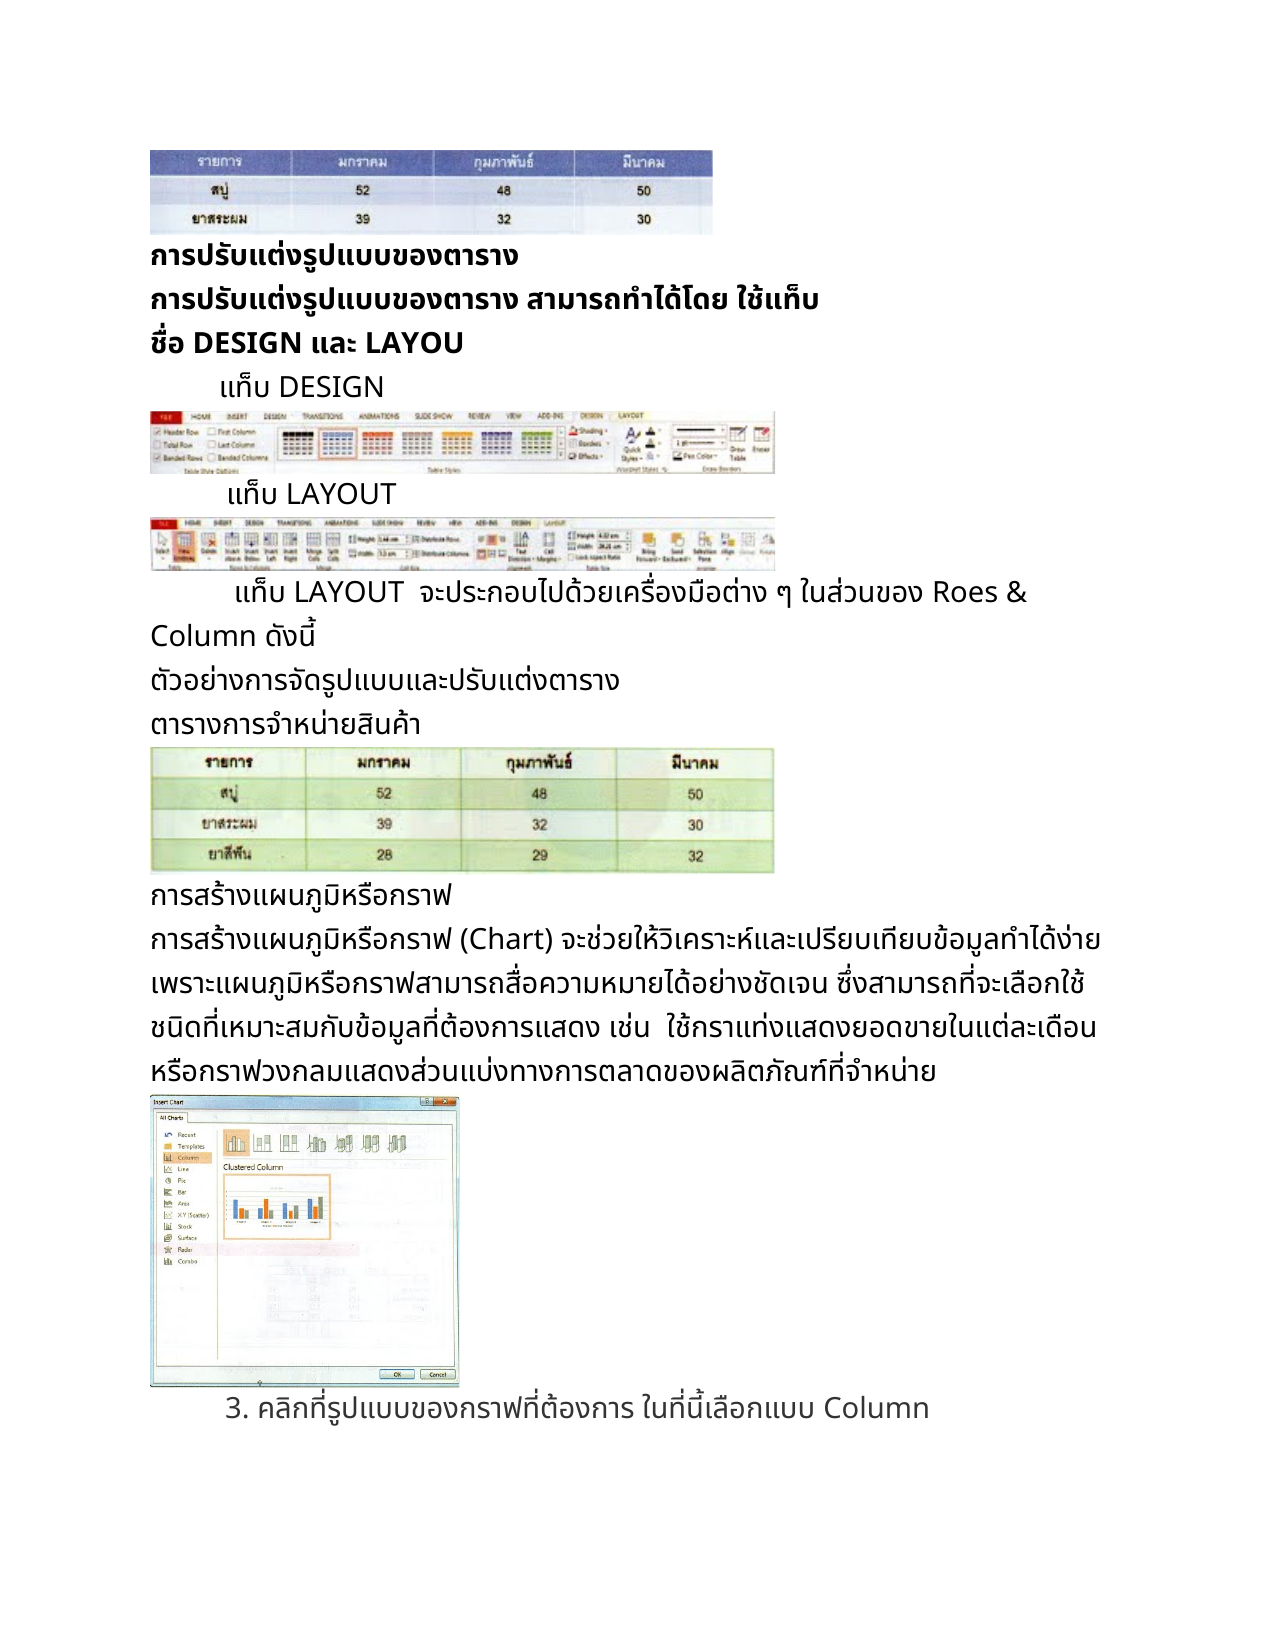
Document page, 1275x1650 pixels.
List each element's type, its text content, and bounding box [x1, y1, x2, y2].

text แท็บ LAYOUT จะประกอบไปด้วยเครื่องมือต่าง ๆ ในส่วนของ Roes & Column ดังนี้ [150, 571, 1125, 659]
text 3. คลิกที่รูปแบบของกราฟที่ต้องการ ในที่นี้เลือกแบบ Column [225, 1388, 1125, 1432]
picture [150, 747, 775, 875]
text การปรับแต่งรูปแบบของตาราง สามารถทำได้โดย ใช้แท็บชื่อ DESIGN และ LAYOU [150, 278, 1125, 367]
text การปรับแต่งรูปแบบของตาราง [150, 234, 1125, 278]
picture [150, 517, 775, 571]
text การสร้างแผนภูมิหรือกราฟ [150, 874, 1125, 918]
text แท็บ LAYOUT [150, 473, 1125, 518]
text ตารางการจำหน่ายสินค้า [150, 703, 1125, 748]
text การสร้างแผนภูมิหรือกราฟ (Chart) จะช่วยให้วิเคราะห์และเปรียบเทียบข้อมูลทำได้ง่าย เพราะแผนภูมิหรือกราฟสามารถสื่อความหมายได้อย่างชัดเจน ซึ่งสามารถที่จะเลือกใช้ชนิดที่เหมาะสมกับข้อมูลที่ต้องการแสดง เช่น ใช้กราแท่งแสดงยอดขายในแต่ละเดือนหรือกราฟวงกลมแสดงส่วนแบ่งทางการตลาดของผลิตภัณฑ์ที่จำหน่าย [150, 918, 1125, 1095]
picture [150, 1094, 460, 1388]
text ตัวอย่างการจัดรูปแบบและปรับแต่งตาราง [150, 659, 1125, 703]
picture [150, 411, 775, 474]
text แท็บ DESIGN [150, 367, 1125, 411]
picture [150, 150, 713, 235]
